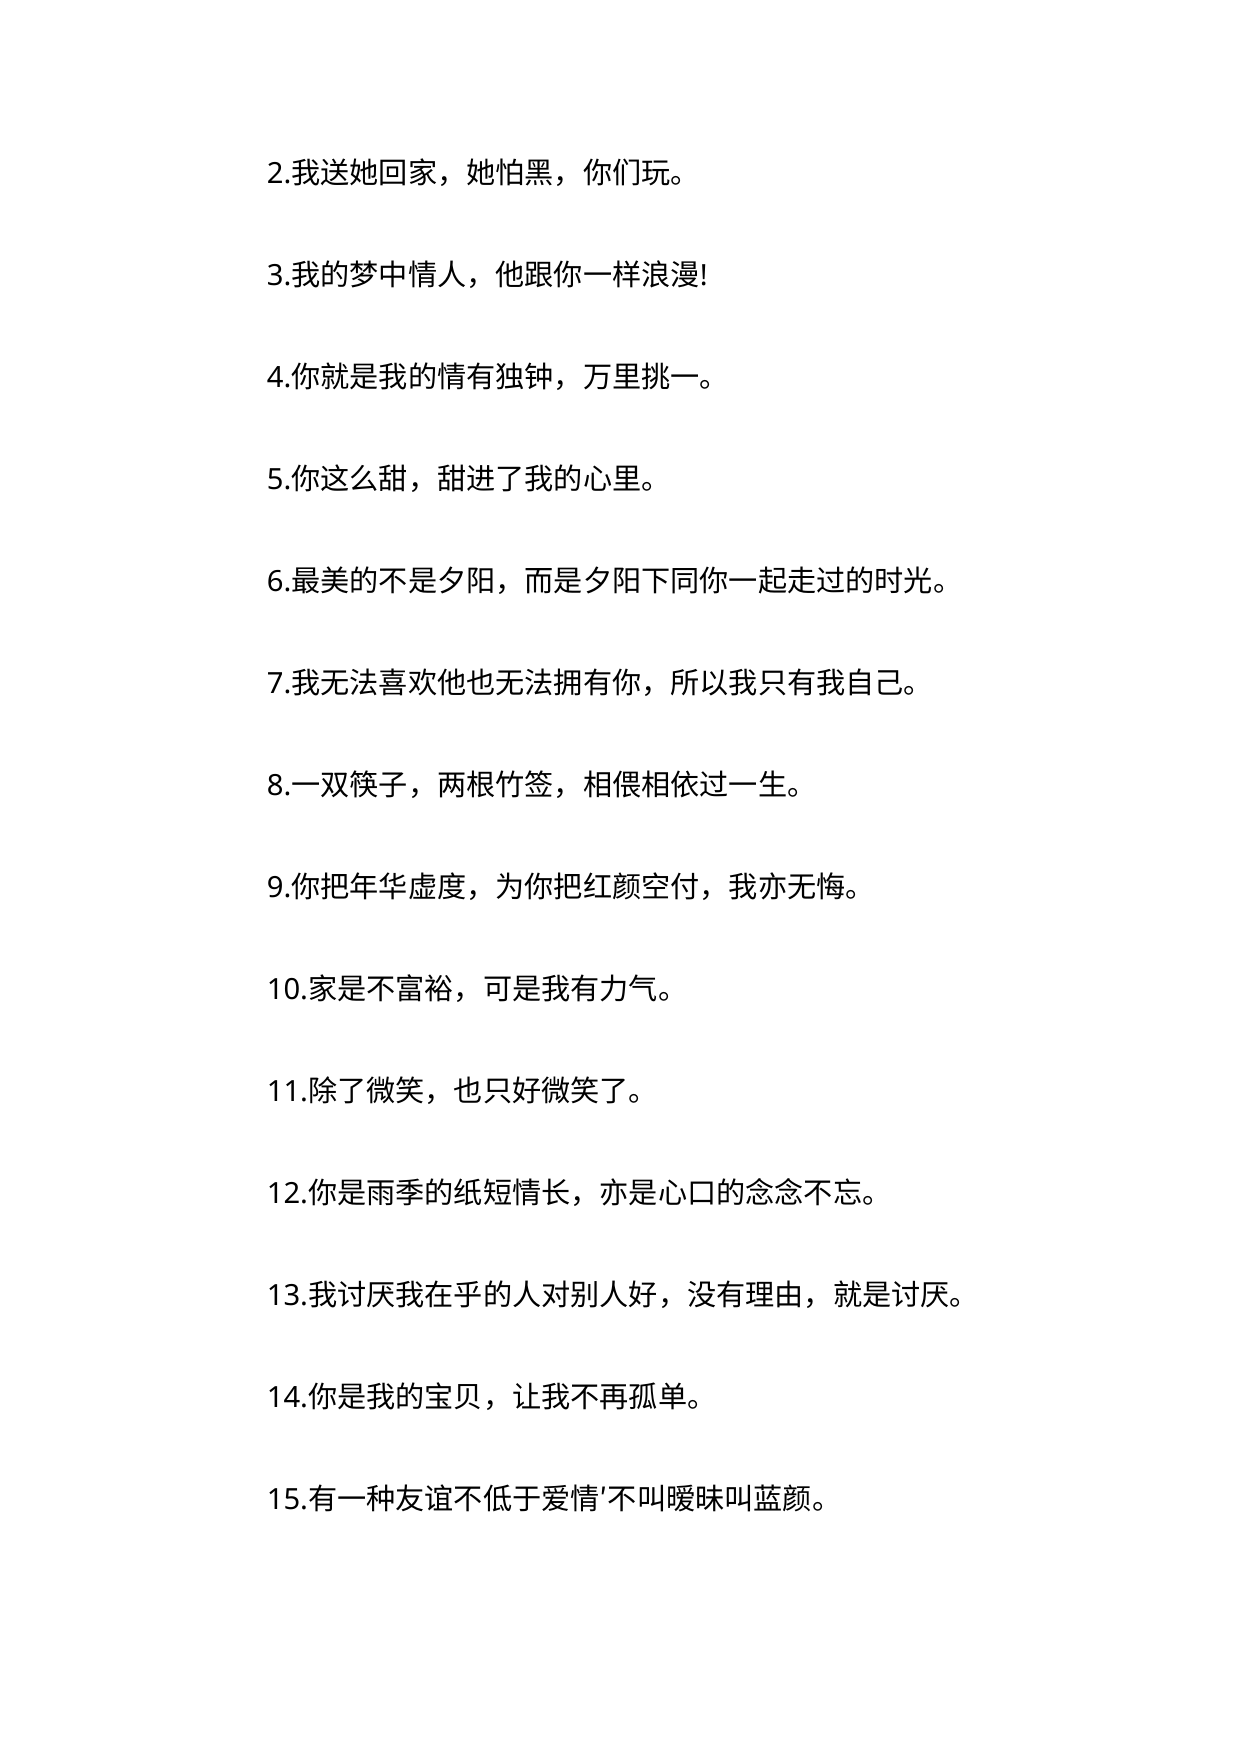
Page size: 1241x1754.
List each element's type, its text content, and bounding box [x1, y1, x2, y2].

text 7.我无法喜欢他也无法拥有你，所以我只有我自己。 [150, 660, 1090, 702]
text 9.你把年华虚度，为你把红颜空付，我亦无悔。 [150, 864, 1090, 906]
text 12.你是雨季的纸短情长，亦是心口的念念不忘。 [150, 1170, 1090, 1212]
text 14.你是我的宝贝，让我不再孤单。 [150, 1374, 1090, 1416]
text 13.我讨厌我在乎的人对别人好，没有理由，就是讨厌。 [150, 1272, 1090, 1314]
text 10.家是不富裕，可是我有力气。 [150, 966, 1090, 1008]
text 5.你这么甜，甜进了我的心里。 [150, 456, 1090, 498]
text 3.我的梦中情人，他跟你一样浪漫! [150, 252, 1090, 294]
text 11.除了微笑，也只好微笑了。 [150, 1068, 1090, 1110]
text 6.最美的不是夕阳，而是夕阳下同你一起走过的时光。 [150, 558, 1090, 600]
text 8.一双筷子，两根竹签，相偎相依过一生。 [150, 762, 1090, 804]
text 2.我送她回家，她怕黑，你们玩。 [150, 150, 1090, 192]
text 15.有一种友谊不低于爱情′不叫暧昧叫蓝颜。 [150, 1476, 1090, 1518]
text 4.你就是我的情有独钟，万里挑一。 [150, 354, 1090, 396]
